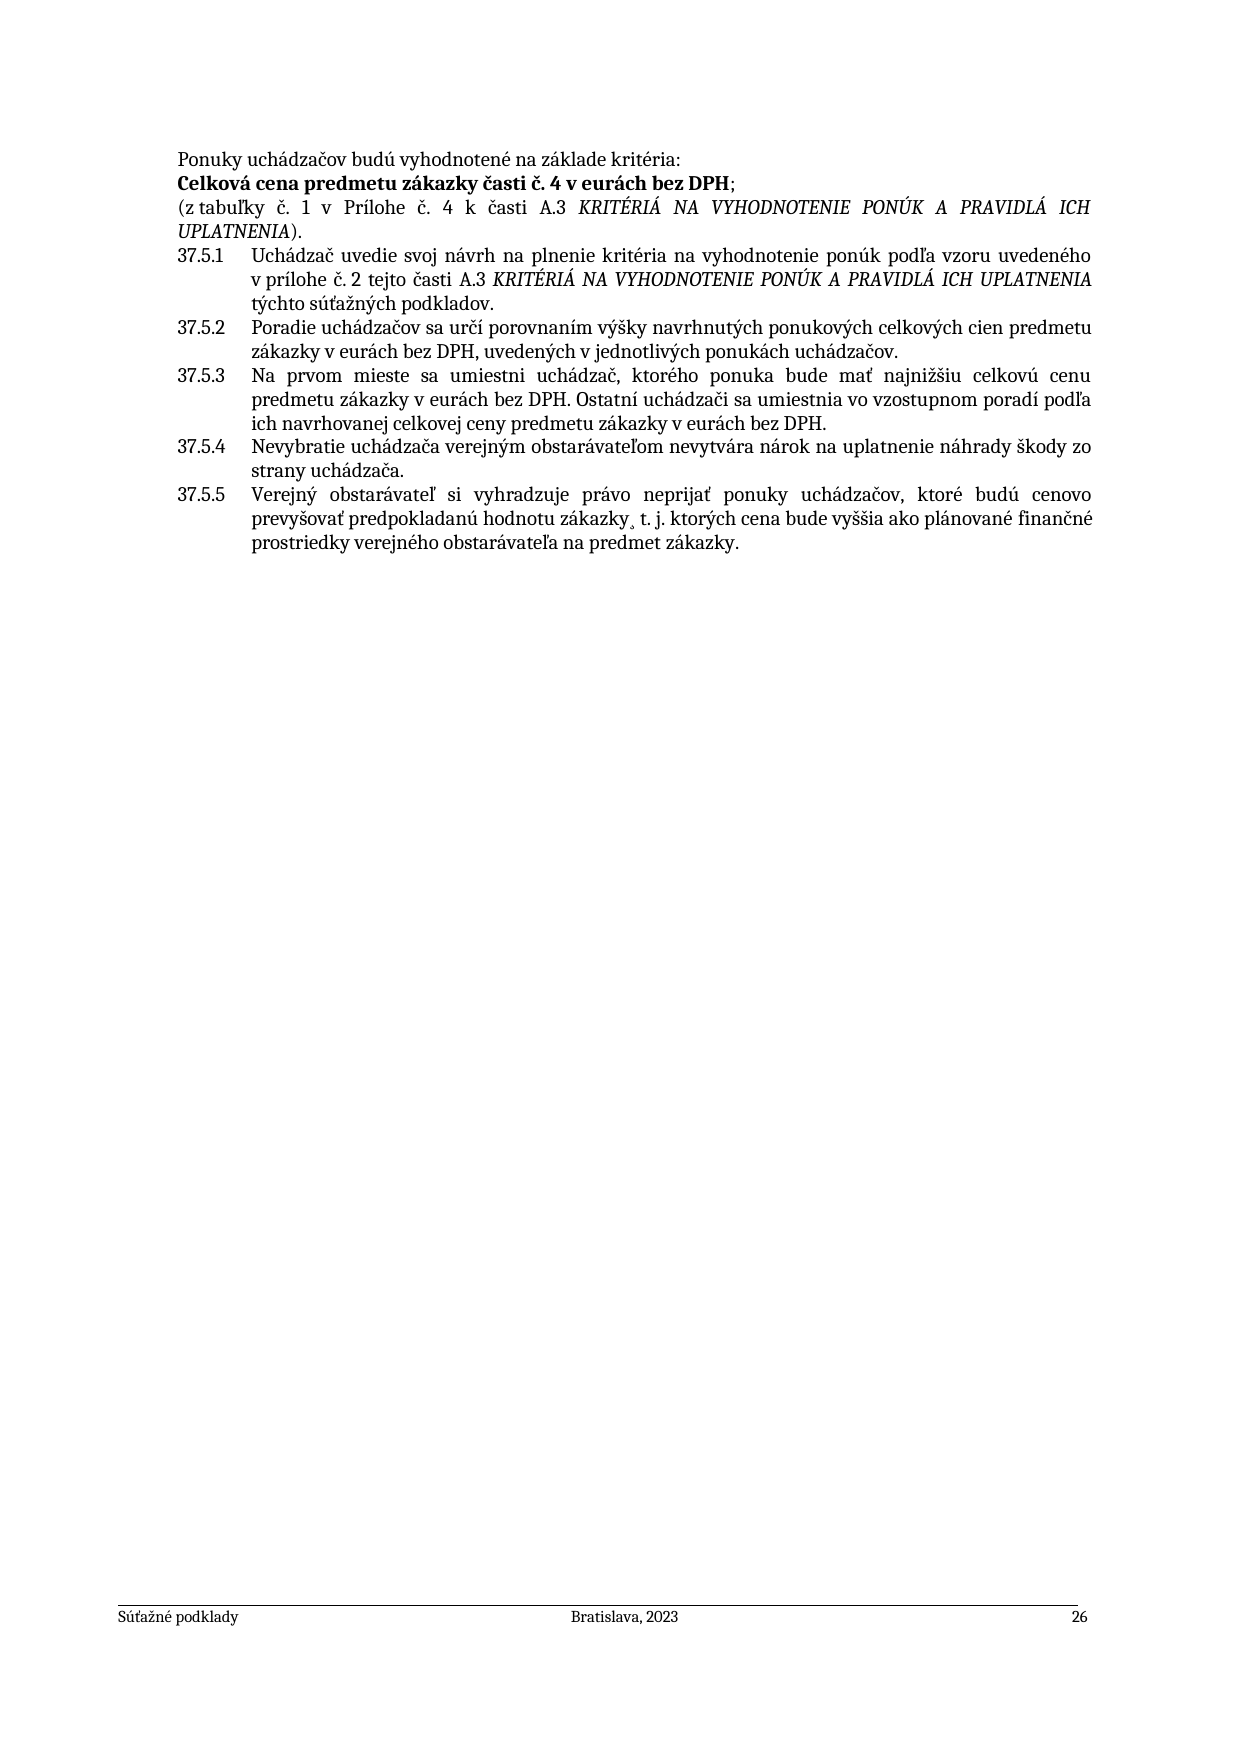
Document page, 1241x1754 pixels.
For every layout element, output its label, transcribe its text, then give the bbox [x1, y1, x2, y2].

text (z tabuľky č. 1 v Prílohe č. 4 k časti A.3 KRITÉRIÁ NA VYHODNOTENIE PONÚK A PRAVIDLÁ ICH UPLATNENIA). [177, 196, 1093, 243]
list Nevybratie uchádzača verejným obstarávateľom nevytvára nárok na uplatnenie náhrady škody zo strany uchádzača. [177, 435, 1093, 483]
text Celková cena predmetu zákazky časti č. 4 v eurách bez DPH; [177, 172, 1093, 196]
text Ponuky uchádzačov budú vyhodnotené na základe kritéria: [177, 148, 1093, 172]
